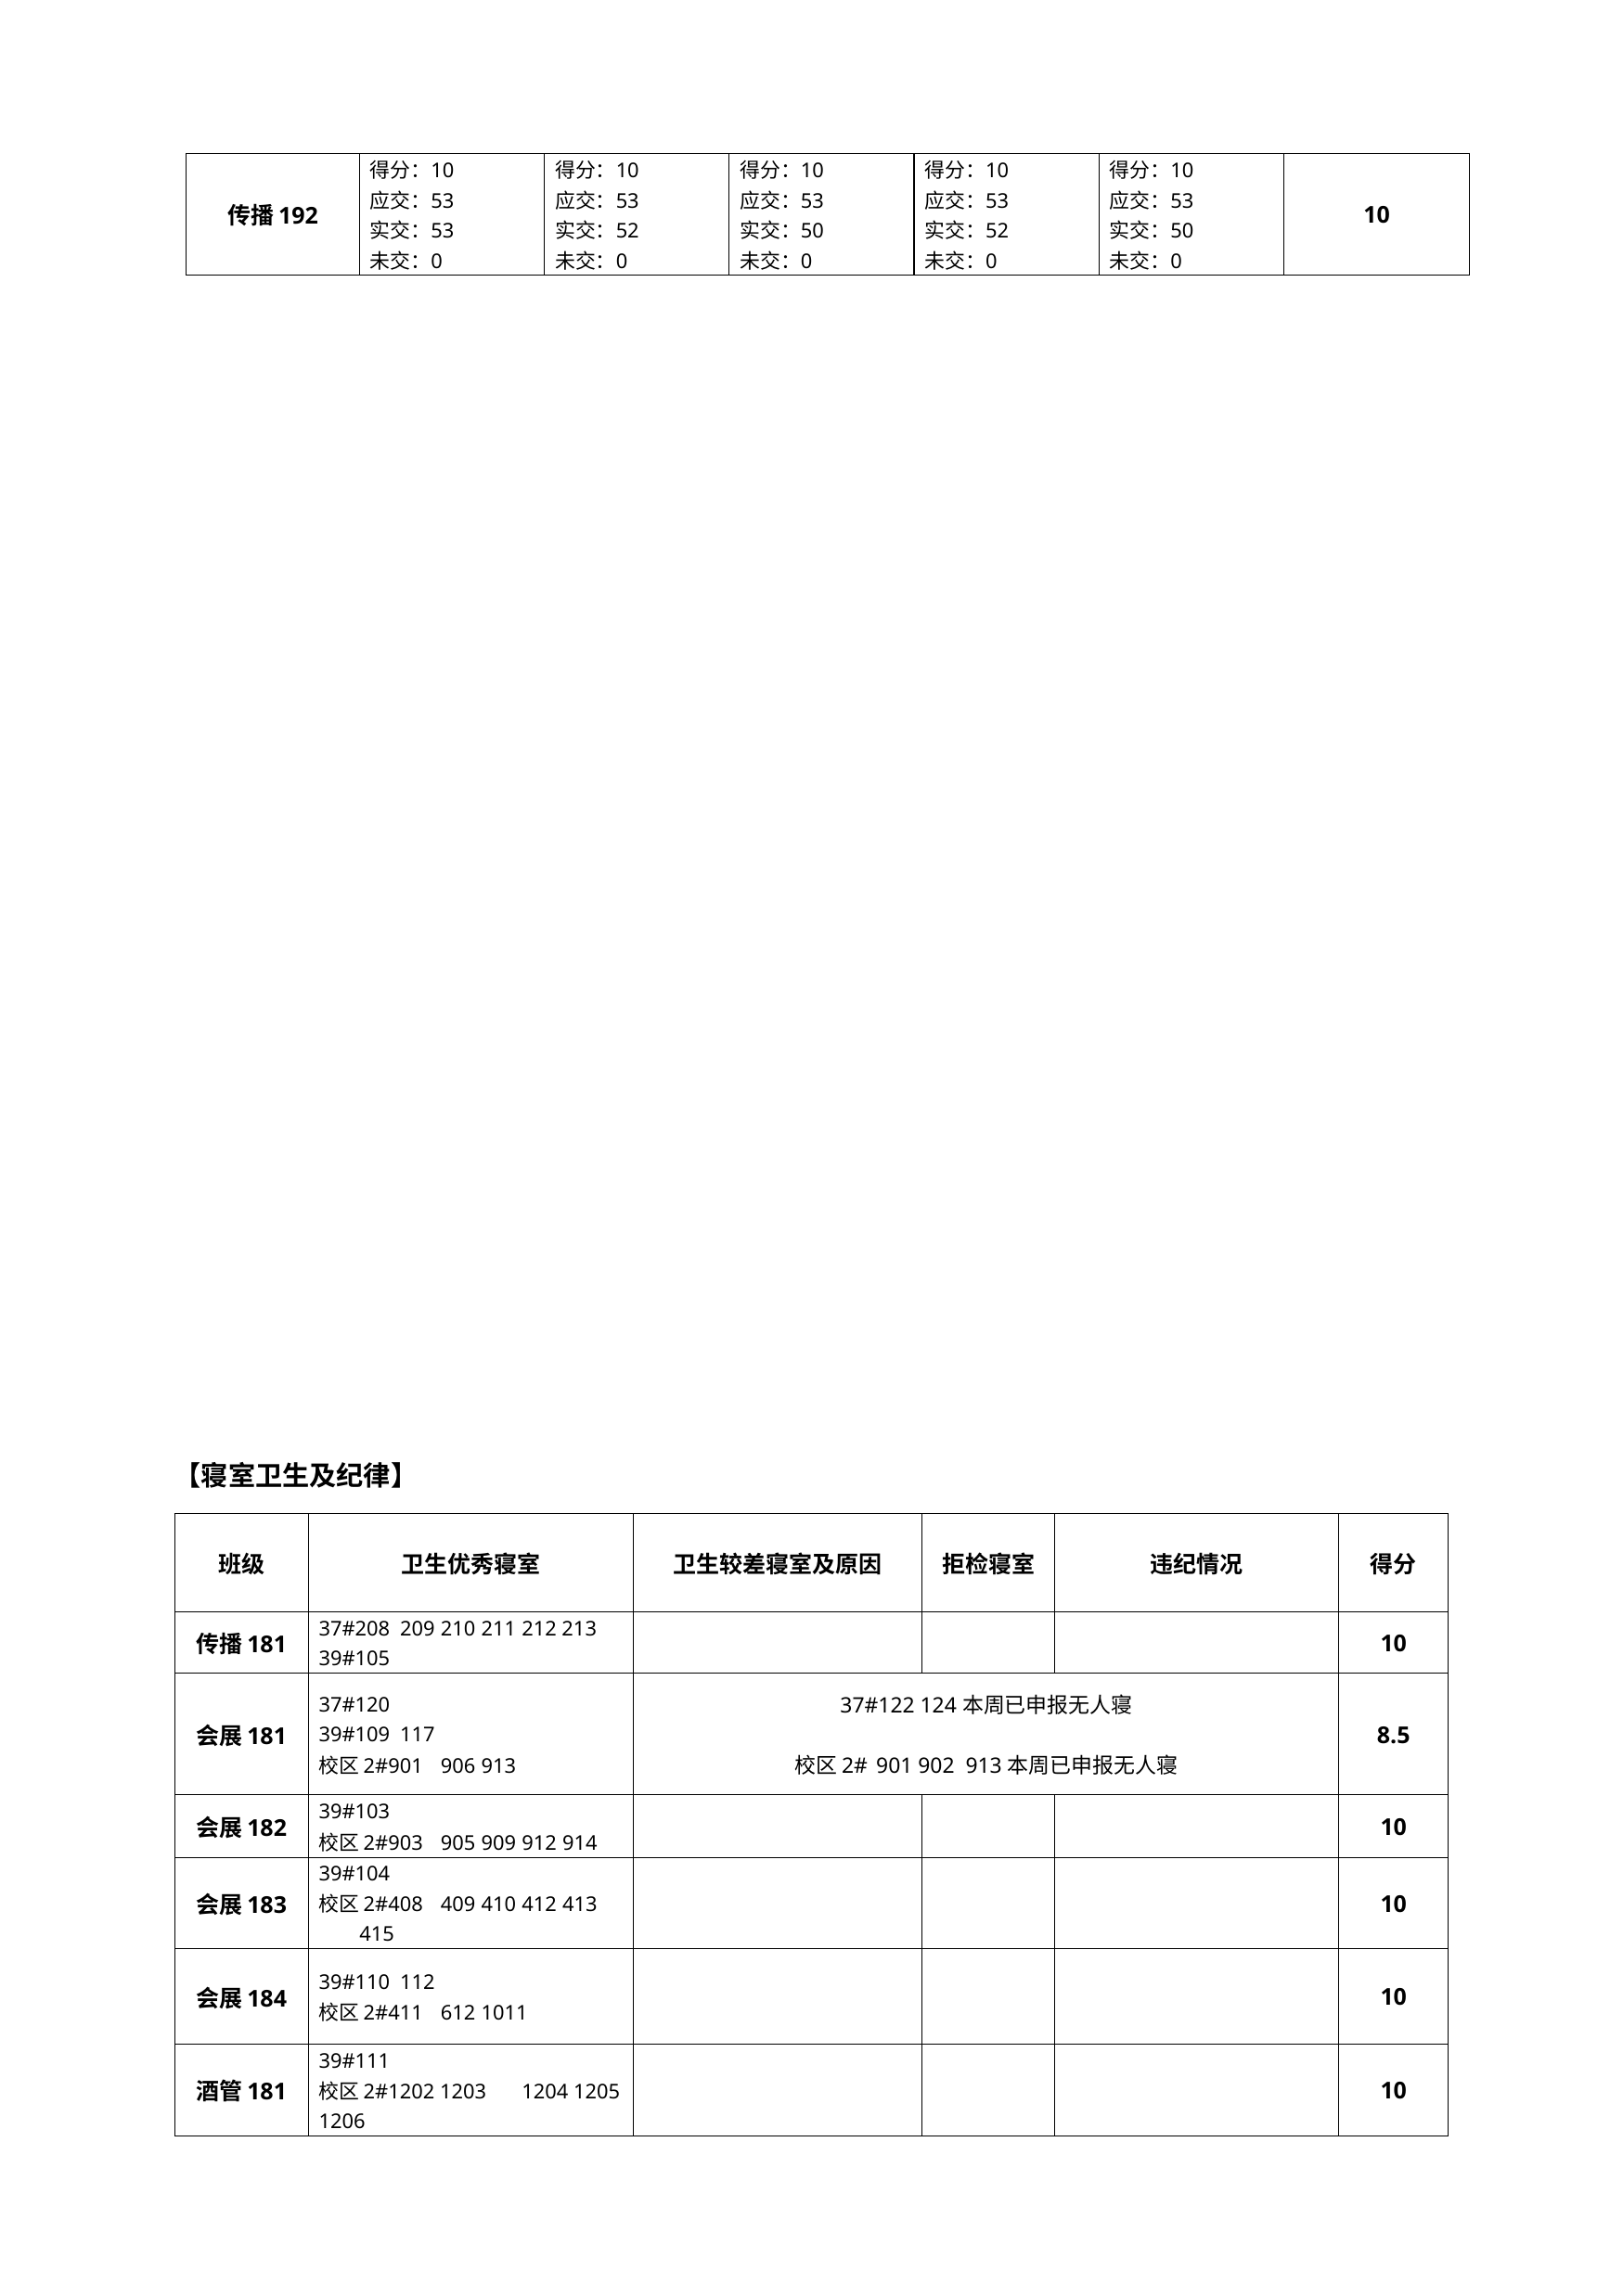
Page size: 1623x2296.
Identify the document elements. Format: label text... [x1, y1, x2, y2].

table_header 拒检寝室 [922, 1514, 1054, 1611]
table_cell 37#120 39#109 117 校区2#901 906 913 [309, 1674, 633, 1794]
table_cell [922, 1858, 1054, 1948]
table_cell [1055, 1612, 1338, 1673]
table_cell 10 [1339, 1949, 1448, 2044]
table_cell [1055, 2045, 1338, 2136]
table_cell 会展182 [175, 1795, 308, 1857]
table_cell [922, 1612, 1054, 1673]
table_cell 10 [1339, 1612, 1448, 1673]
table_cell 10 [1339, 1795, 1448, 1857]
table_cell [922, 1795, 1054, 1857]
table_cell 37#122 124 本周已申报无人寝 校区2# 901 902 913 本周已申报无人寝 [634, 1674, 1338, 1794]
table_cell 会展183 [175, 1858, 308, 1948]
table_cell [1055, 1858, 1338, 1948]
table_cell 39#110 112 校区2#411 612 1011 [309, 1949, 633, 2044]
table_header 班级 [175, 1514, 308, 1611]
table_cell [634, 2045, 921, 2136]
table_cell 得分：10 应交：53 实交：52 未交：0 [545, 154, 728, 275]
table_cell [1055, 1795, 1338, 1857]
table_cell 39#104 校区2#408 409 410 412 413 415 [309, 1858, 633, 1948]
table_cell 10 [1339, 2045, 1448, 2136]
table_cell 传播181 [175, 1612, 308, 1673]
table_header 违纪情况 [1055, 1514, 1338, 1611]
table_cell 酒管181 [175, 2045, 308, 2136]
table_cell [922, 2045, 1054, 2136]
table_cell 得分：10 应交：53 实交：50 未交：0 [729, 154, 913, 275]
table_header 卫生优秀寝室 [309, 1514, 633, 1611]
table_cell 得分：10 应交：53 实交：52 未交：0 [915, 154, 1099, 275]
table_cell 会展181 [175, 1674, 308, 1794]
table_cell [634, 1795, 921, 1857]
table_cell [634, 1612, 921, 1673]
table_cell 传播192 [187, 154, 359, 275]
table_cell 得分：10 应交：53 实交：50 未交：0 [1100, 154, 1283, 275]
table_cell 会展184 [175, 1949, 308, 2044]
table_cell [1055, 1949, 1338, 2044]
table_cell 10 [1284, 154, 1469, 275]
table_cell 得分：10 应交：53 实交：53 未交：0 [360, 154, 544, 275]
text 【寝室卫生及纪律】 [174, 1455, 1449, 1494]
table_cell 10 [1339, 1858, 1448, 1948]
table_cell [922, 1949, 1054, 2044]
table_cell 37#208 209 210 211 212 213 39#105 [309, 1612, 633, 1673]
table_cell 39#111 校区2#1202 1203 1204 1205 1206 [309, 2045, 633, 2136]
table_header 卫生较差寝室及原因 [634, 1514, 921, 1611]
table_cell [634, 1858, 921, 1948]
table_cell [634, 1949, 921, 2044]
table_cell 39#103 校区2#903 905 909 912 914 [309, 1795, 633, 1857]
table_header 得分 [1339, 1514, 1448, 1611]
table_cell 8.5 [1339, 1674, 1448, 1794]
